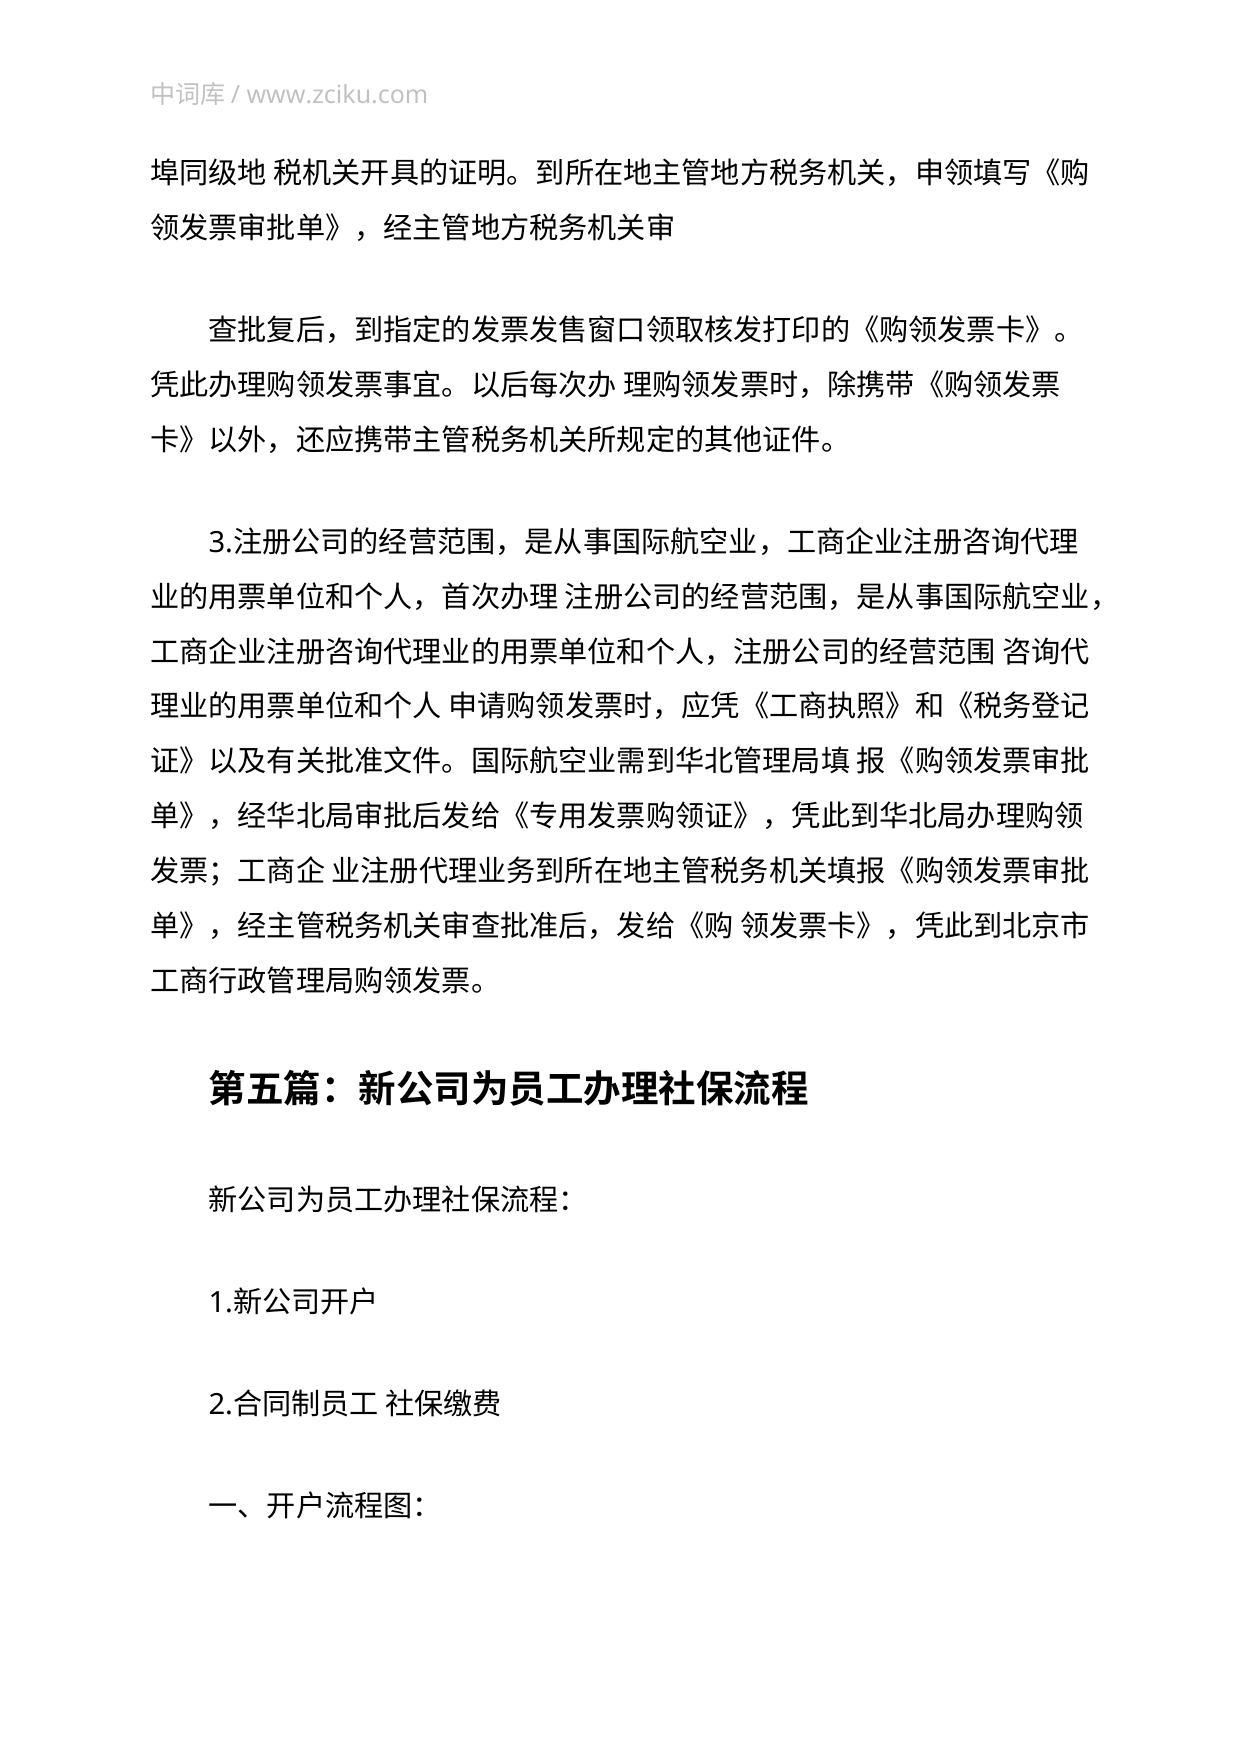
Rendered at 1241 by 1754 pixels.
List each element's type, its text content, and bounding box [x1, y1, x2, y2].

text 查批复后，到指定的发票发售窗口领取核发打印的《购领发票卡》。凭此办理购领发票事宜。以后每次办 理购领发票时，除携带《购领发票卡》以外，还应携带主管税务机关所规定的其他证件。 [150, 307, 1090, 459]
text 一、开户流程图： [150, 1482, 1090, 1525]
text 新公司为员工办理社保流程： [150, 1177, 1090, 1219]
text 第五篇：新公司为员工办理社保流程 [150, 1059, 1090, 1113]
text 1.新公司开户 [150, 1278, 1090, 1321]
text 3.注册公司的经营范围，是从事国际航空业，工商企业注册咨询代理业的用票单位和个人，首次办理 注册公司的经营范围，是从事国际航空业，工商企业注册咨询代理业的用票单位和个人，注册公司的经营范围 咨询代理业的用票单位和个人 申请购领发票时，应凭《工商执照》和《税务登记证》以及有关批准文件。国际航空业需到华北管理局填 报《购领发票审批单》，经华北局审批后发给《专用发票购领证》，凭此到华北局办理购领发票；工商企 业注册代理业务到所在地主管税务机关填报《购领发票审批单》，经主管税务机关审查批准后，发给《购 领发票卡》，凭此到北京市工商行政管理局购领发票。 [150, 518, 1090, 1000]
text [150, 150, 1090, 247]
text 2.合同制员工 社保缴费 [150, 1380, 1090, 1423]
